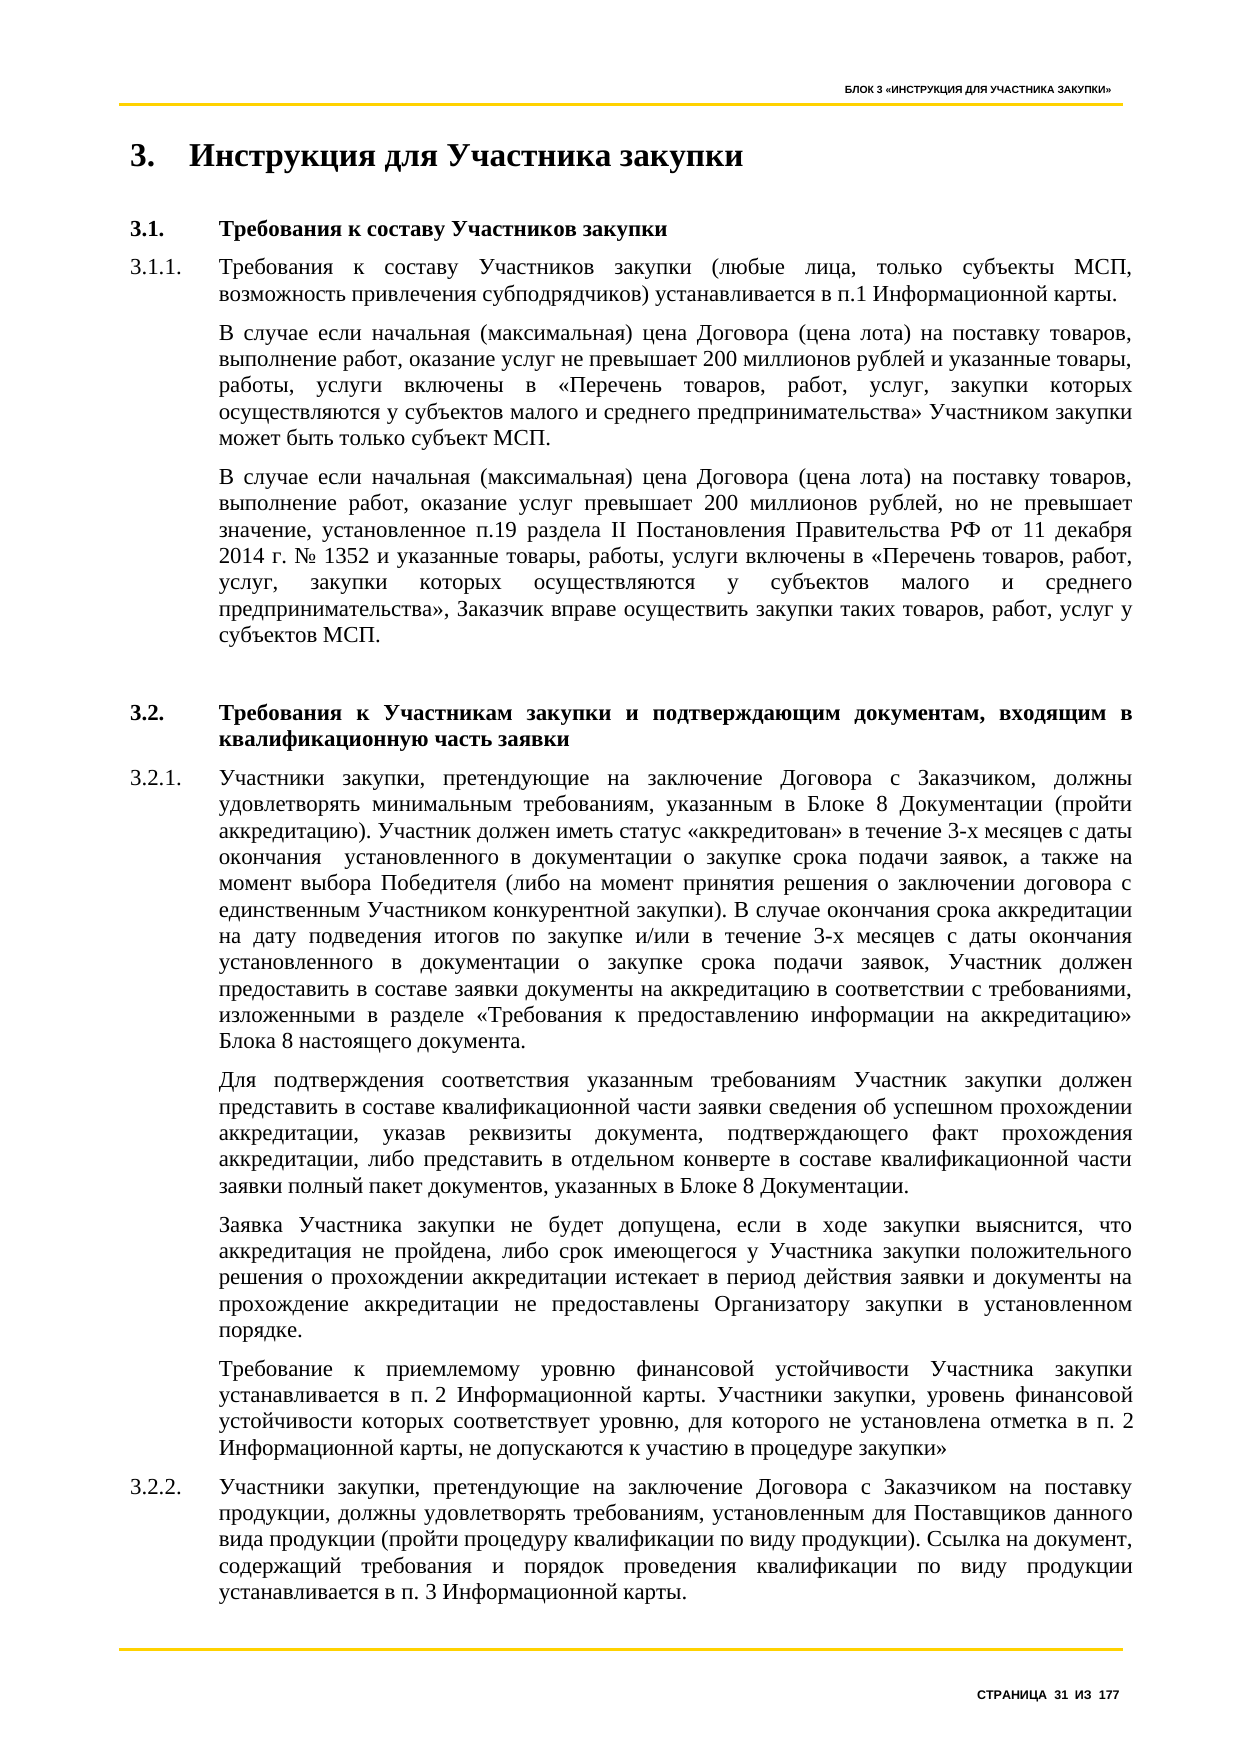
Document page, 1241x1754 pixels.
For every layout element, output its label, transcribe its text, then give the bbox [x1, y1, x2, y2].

text Требование к приемлемому уровню финансовой устойчивости Участника закупки устанавливается в п. 2 Информационной карты. Участники закупки, уровень финансовой устойчивости которых соответствует уровню, для которого не установлена отметка в п. 2 Информационной карты, не допускаются к участию в процедуре закупки» [218, 1355, 1134, 1460]
text Требования к составу Участников закупки (любые лица, только субъекты МСП, возможность привлечения субподрядчиков) устанавливается в п.1 Информационной карты. [130, 253, 1134, 306]
text В случае если начальная (максимальная) цена Договора (цена лота) на поставку товаров, выполнение работ, оказание услуг превышает 200 миллионов рублей, но не превышает значение, установленное п.19 раздела II Постановления Правительства РФ от 11 декабря 2014 г. № 1352 и указанные товары, работы, услуги включены в «Перечень товаров, работ, услуг, закупки которых осуществляются у субъектов малого и среднего предпринимательства», Заказчик вправе осуществить закупки таких товаров, работ, услуг у субъектов МСП. [218, 463, 1134, 647]
text Участники закупки, претендующие на заключение Договора с Заказчиком на поставку продукции, должны удовлетворять требованиям, установленным для Поставщиков данного вида продукции (пройти процедуру квалификации по виду продукции). Ссылка на документ, содержащий требования и порядок проведения квалификации по виду продукции устанавливается в п. 3 Информационной карты. [130, 1473, 1134, 1604]
text В случае если начальная (максимальная) цена Договора (цена лота) на поставку товаров, выполнение работ, оказание услуг не превышает 200 миллионов рублей и указанные товары, работы, услуги включены в «Перечень товаров, работ, услуг, закупки которых осуществляются у субъектов малого и среднего предпринимательства» Участником закупки может быть только субъект МСП. [218, 319, 1134, 450]
text Участники закупки, претендующие на заключение Договора с Заказчиком, должны удовлетворять минимальным требованиям, указанным в Блоке 8 Документации (пройти аккредитацию). Участник должен иметь статус «аккредитован» в течение 3-х месяцев с даты окончания установленного в документации о закупке срока подачи заявок, а также на момент выбора Победителя (либо на момент принятия решения о заключении договора с единственным Участником конкурентной закупки). В случае окончания срока аккредитации на дату подведения итогов по закупке и/или в течение 3-х месяцев с даты окончания установленного в документации о закупке срока подачи заявок, Участник должен предоставить в составе заявки документы на аккредитацию в соответствии с требованиями, изложенными в разделе «Требования к предоставлению информации на аккредитацию» Блока 8 настоящего документа. [130, 764, 1134, 1054]
subtitle Инструкция для Участника закупки [130, 135, 1134, 173]
text Для подтверждения соответствия указанным требованиям Участник закупки должен представить в составе квалификационной части заявки сведения об успешном прохождении аккредитации, указав реквизиты документа, подтверждающего факт прохождения аккредитации, либо представить в отдельном конверте в составе квалификационной части заявки полный пакет документов, указанных в Блоке 8 Документации. [218, 1066, 1134, 1198]
text Требования к Участникам закупки и подтверждающим документам, входящим в квалификационную часть заявки [130, 699, 1134, 751]
text Требования к составу Участников закупки [130, 214, 1134, 241]
text Заявка Участника закупки не будет допущена, если в ходе закупки выяснится, что аккредитация не пройдена, либо срок имеющегося у Участника закупки положительного решения о прохождении аккредитации истекает в период действия заявки и документы на прохождение аккредитации не предоставлены Организатору закупки в установленном порядке. [218, 1211, 1134, 1342]
